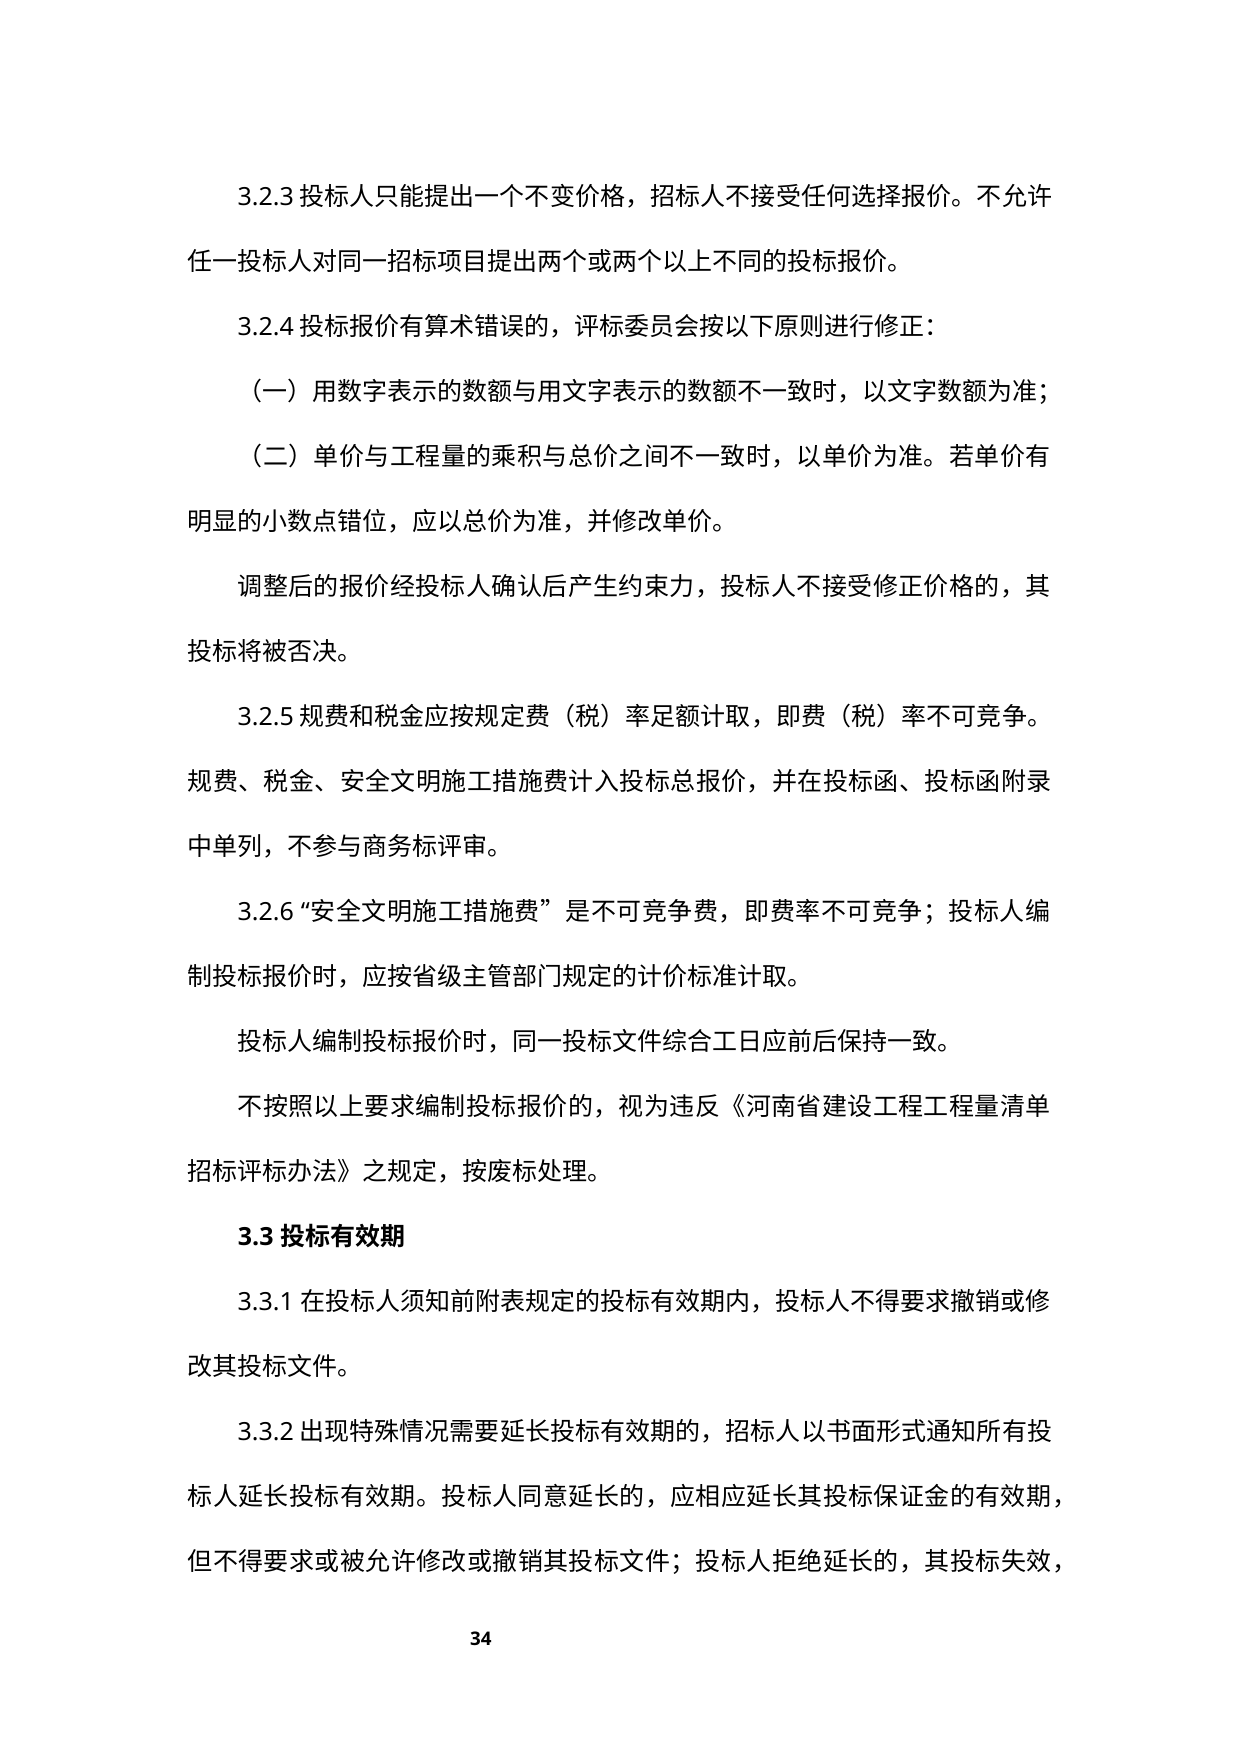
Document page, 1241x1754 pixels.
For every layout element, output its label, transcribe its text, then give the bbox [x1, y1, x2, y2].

text 不按照以上要求编制投标报价的，视为违反《河南省建设工程工程量清单招标评标办法》之规定，按废标处理。 [187, 1072, 1053, 1202]
text （一）用数字表示的数额与用文字表示的数额不一致时，以文字数额为准； [187, 357, 1053, 422]
text 3.2.3投标人只能提出一个不变价格，招标人不接受任何选择报价。不允许任一投标人对同一招标项目提出两个或两个以上不同的投标报价。 [187, 162, 1053, 292]
text 3.3 投标有效期 [187, 1202, 1053, 1267]
text 3.3.1 在投标人须知前附表规定的投标有效期内，投标人不得要求撤销或修改其投标文件。 [187, 1267, 1053, 1397]
text （二）单价与工程量的乘积与总价之间不一致时，以单价为准。若单价有明显的小数点错位，应以总价为准，并修改单价。 [187, 422, 1053, 552]
text 3.2.6 “安全文明施工措施费”是不可竞争费，即费率不可竞争；投标人编制投标报价时，应按省级主管部门规定的计价标准计取。 [187, 877, 1053, 1007]
text 3.2.4投标报价有算术错误的，评标委员会按以下原则进行修正： [187, 292, 1053, 357]
text 投标人编制投标报价时，同一投标文件综合工日应前后保持一致。 [187, 1007, 1053, 1072]
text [187, 1397, 1053, 1592]
text 调整后的报价经投标人确认后产生约束力，投标人不接受修正价格的，其投标将被否决。 [187, 552, 1053, 682]
text 3.2.5规费和税金应按规定费（税）率足额计取，即费（税）率不可竞争。规费、税金、安全文明施工措施费计入投标总报价，并在投标函、投标函附录中单列，不参与商务标评审。 [187, 682, 1053, 877]
